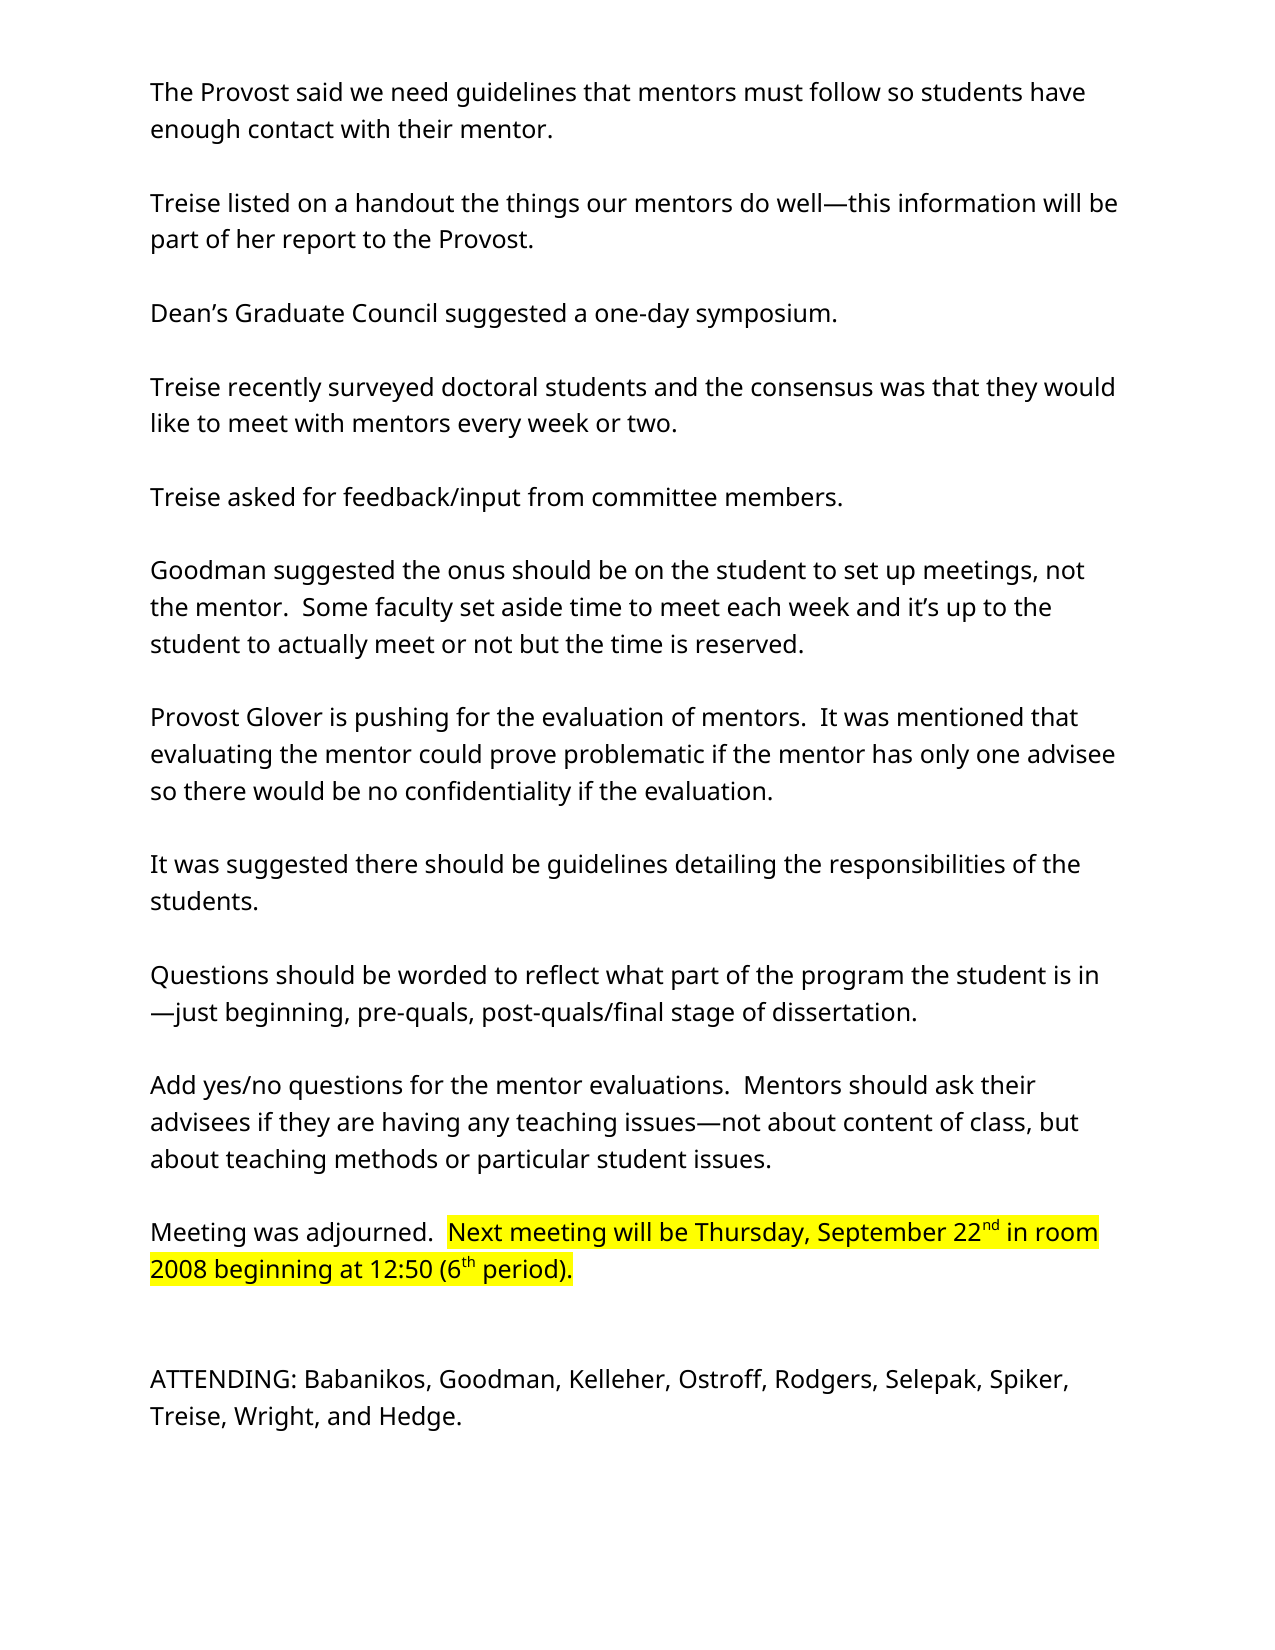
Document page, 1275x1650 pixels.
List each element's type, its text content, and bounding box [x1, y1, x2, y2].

text Treise listed on a handout the things our mentors do well—this information will be part of her report to the Provost. [150, 185, 1125, 256]
text Meeting was adjourned. Next meeting will be Thursday, September 22nd in room 2008 beginning at 12:50 (6th period). [150, 1215, 1125, 1286]
text The Provost said we need guidelines that mentors must follow so students have enough contact with their mentor. [150, 75, 1125, 146]
text Dean’s Graduate Council suggested a one-day symposium. [150, 296, 1125, 330]
text Provost Glover is pushing for the evaluation of mentors. It was mentioned that evaluating the mentor could prove problematic if the mentor has only one advisee so there would be no confidentiality if the evaluation. [150, 700, 1125, 808]
text Add yes/no questions for the mentor evaluations. Mentors should ask their advisees if they are having any teaching issues—not about content of class, but about teaching methods or particular student issues. [150, 1068, 1125, 1175]
text Questions should be worded to reflect what part of the program the student is in—just beginning, pre-quals, post-quals/final stage of dissertation. [150, 957, 1125, 1028]
text Treise recently surveyed doctoral students and the consensus was that they would like to meet with mentors every week or two. [150, 369, 1125, 440]
text ATTENDING: Babanikos, Goodman, Kelleher, Ostroff, Rodgers, Selepak, Spiker, Treise, Wright, and Hedge. [150, 1362, 1125, 1433]
text Goodman suggested the onus should be on the student to set up meetings, not the mentor. Some faculty set aside time to meet each week and it’s up to the student to actually meet or not but the time is reserved. [150, 553, 1125, 661]
text Treise asked for feedback/input from committee members. [150, 479, 1125, 513]
text It was suggested there should be guidelines detailing the responsibilities of the students. [150, 847, 1125, 918]
